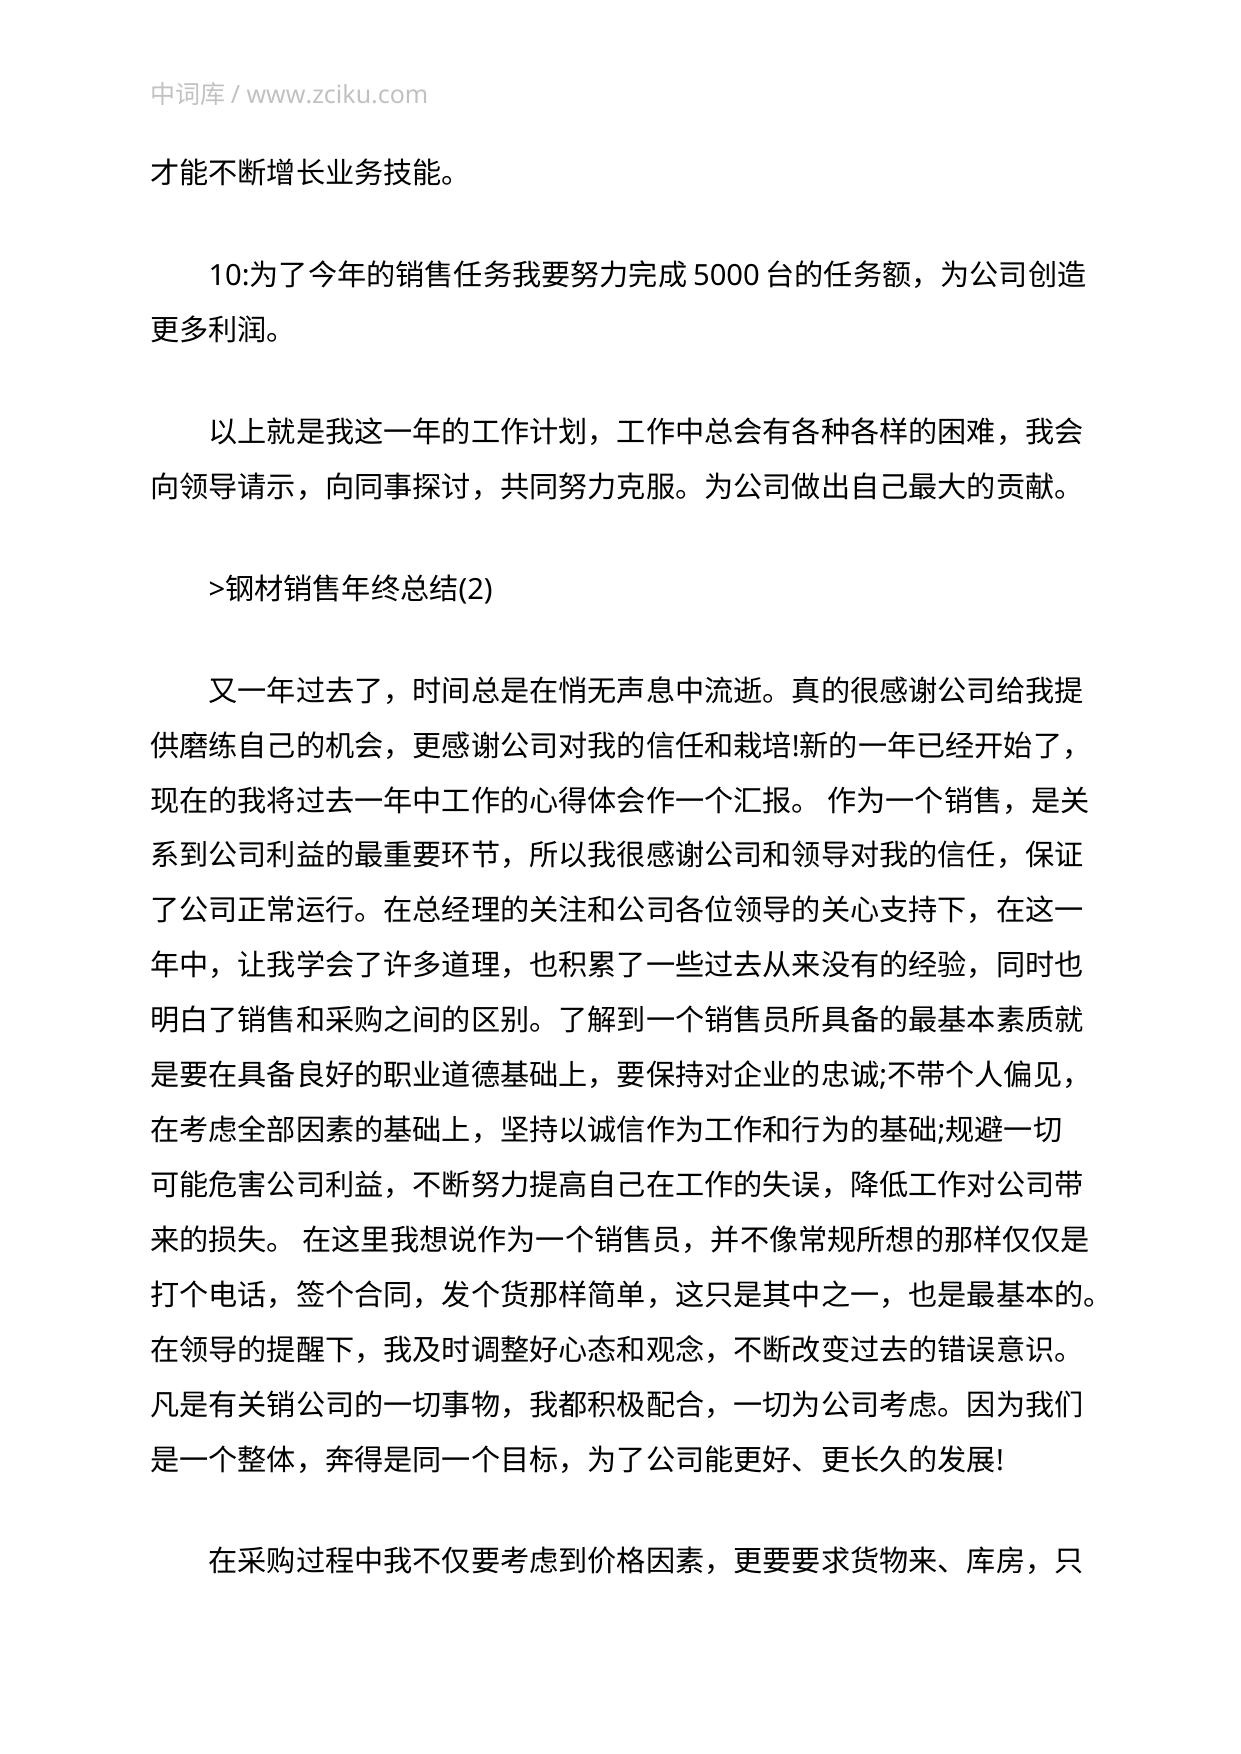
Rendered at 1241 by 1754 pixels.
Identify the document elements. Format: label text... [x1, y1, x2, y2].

text 以上就是我这一年的工作计划，工作中总会有各种各样的困难，我会向领导请示，向同事探讨，共同努力克服。为公司做出自己最大的贡献。 [150, 408, 1090, 506]
text >钢材销售年终总结(2) [150, 565, 1090, 608]
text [150, 150, 1090, 192]
text 又一年过去了，时间总是在悄无声息中流逝。真的很感谢公司给我提供磨练自己的机会，更感谢公司对我的信任和栽培!新的一年已经开始了，现在的我将过去一年中工作的心得体会作一个汇报。 作为一个销售，是关系到公司利益的最重要环节，所以我很感谢公司和领导对我的信任，保证了公司正常运行。在总经理的关注和公司各位领导的关心支持下，在这一年中，让我学会了许多道理，也积累了一些过去从来没有的经验，同时也明白了销售和采购之间的区别。了解到一个销售员所具备的最基本素质就是要在具备良好的职业道德基础上，要保持对企业的忠诚;不带个人偏见，在考虑全部因素的基础上，坚持以诚信作为工作和行为的基础;规避一切可能危害公司利益，不断努力提高自己在工作的失误，降低工作对公司带来的损失。 在这里我想说作为一个销售员，并不像常规所想的那样仅仅是打个电话，签个合同，发个货那样简单，这只是其中之一，也是最基本的。在领导的提醒下，我及时调整好心态和观念，不断改变过去的错误意识。凡是有关销公司的一切事物，我都积极配合，一切为公司考虑。因为我们是一个整体，奔得是同一个目标，为了公司能更好、更长久的发展! [150, 667, 1090, 1478]
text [150, 1538, 1090, 1580]
text 10:为了今年的销售任务我要努力完成5000台的任务额，为公司创造更多利润。 [150, 252, 1090, 349]
